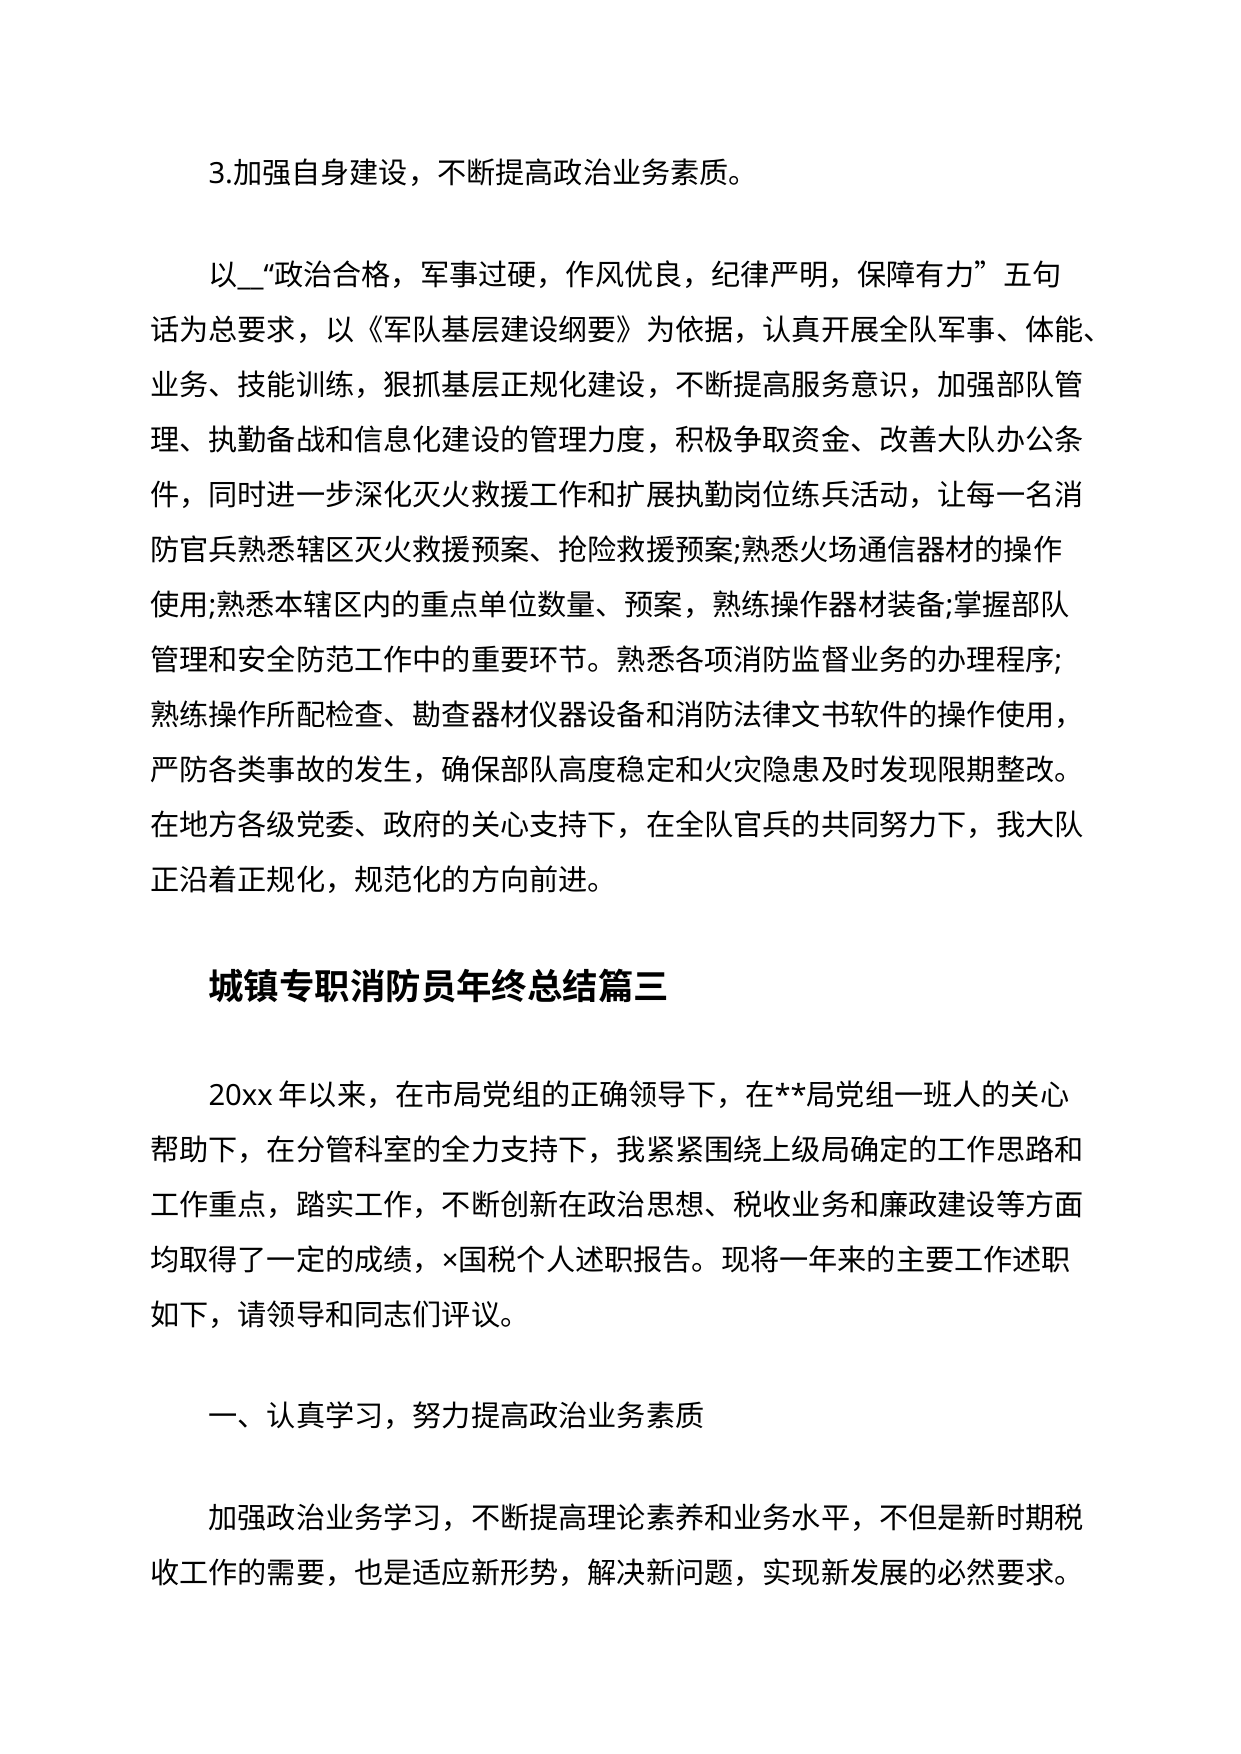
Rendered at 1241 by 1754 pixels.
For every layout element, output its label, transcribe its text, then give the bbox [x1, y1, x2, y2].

text 一、认真学习，努力提高政治业务素质 [150, 1393, 1090, 1435]
text 城镇专职消防员年终总结篇三 [150, 958, 1090, 1009]
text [150, 1495, 1090, 1592]
text 20xx年以来，在市局党组的正确领导下，在**局党组一班人的关心帮助下，在分管科室的全力支持下，我紧紧围绕上级局确定的工作思路和工作重点，踏实工作，不断创新在政治思想、税收业务和廉政建设等方面均取得了一定的成绩，×国税个人述职报告。现将一年来的主要工作述职如下，请领导和同志们评议。 [150, 1071, 1090, 1333]
text 以__“政治合格，军事过硬，作风优良，纪律严明，保障有力”五句话为总要求，以《军队基层建设纲要》为依据，认真开展全队军事、体能、业务、技能训练，狠抓基层正规化建设，不断提高服务意识，加强部队管理、执勤备战和信息化建设的管理力度，积极争取资金、改善大队办公条件，同时进一步深化灭火救援工作和扩展执勤岗位练兵活动，让每一名消防官兵熟悉辖区灭火救援预案、抢险救援预案;熟悉火场通信器材的操作使用;熟悉本辖区内的重点单位数量、预案，熟练操作器材装备;掌握部队管理和安全防范工作中的重要环节。熟悉各项消防监督业务的办理程序;熟练操作所配检查、勘查器材仪器设备和消防法律文书软件的操作使用，严防各类事故的发生，确保部队高度稳定和火灾隐患及时发现限期整改。在地方各级党委、政府的关心支持下，在全队官兵的共同努力下，我大队正沿着正规化，规范化的方向前进。 [150, 252, 1090, 898]
text 3.加强自身建设，不断提高政治业务素质。 [150, 150, 1090, 192]
